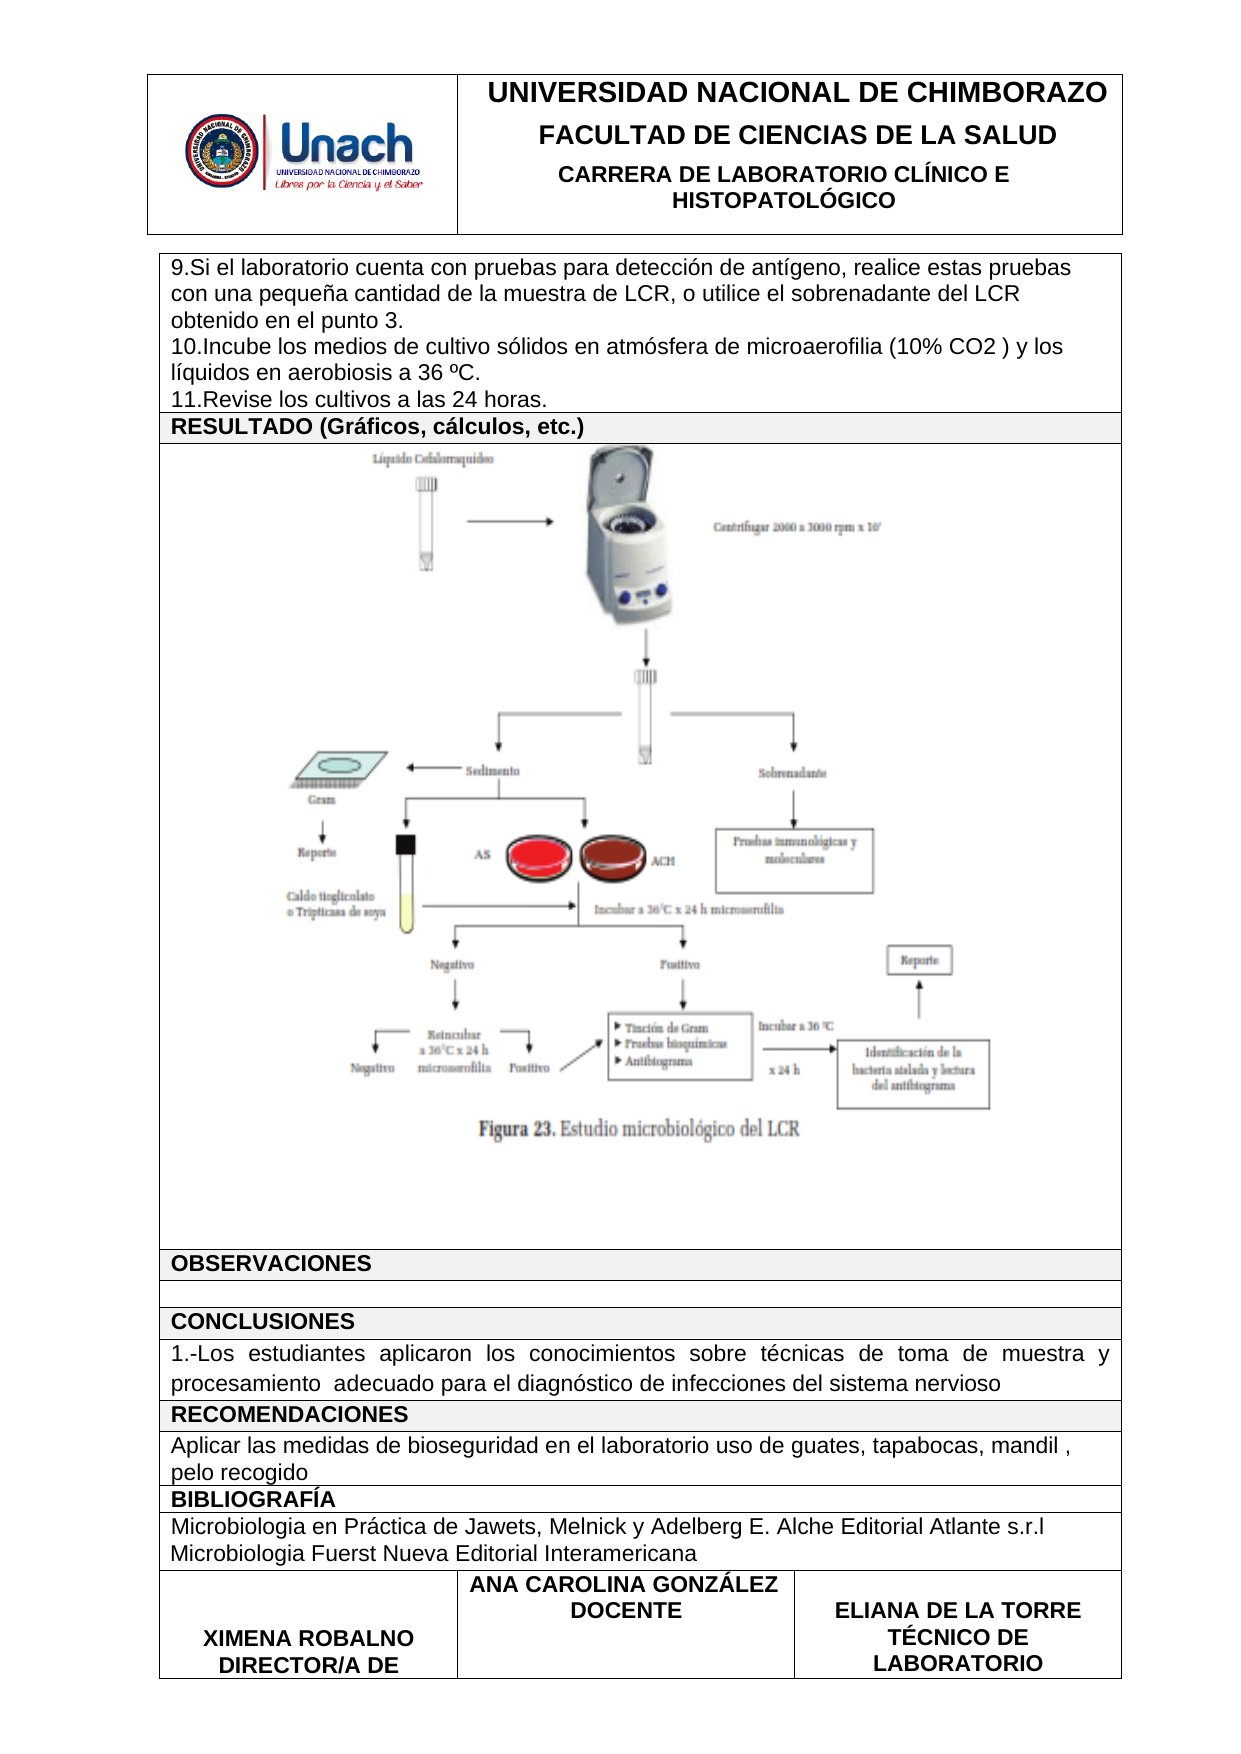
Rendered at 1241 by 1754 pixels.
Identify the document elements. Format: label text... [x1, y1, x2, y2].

table_cell 1.-Los estudiantes aplicaron los conocimientos sobre técnicas de toma de muestra y procesamiento adecuado para el diagnóstico de infecciones del sistema nervioso [160, 1340, 1121, 1400]
table_cell RECOMENDACIONES [160, 1401, 1121, 1431]
picture [180, 113, 426, 196]
table_cell Microbiologia en Práctica de Jawets, Melnick y Adelberg E. Alche Editorial Atlante s.r.l Microbiologia Fuerst Nueva Editorial Interamericana [160, 1513, 1121, 1570]
table_cell [160, 444, 1121, 1248]
table_cell XIMENA ROBALNO DIRECTOR/A DE CARRERA [160, 1571, 457, 1678]
table_cell [160, 1281, 1121, 1307]
table_cell CONCLUSIONES [160, 1308, 1121, 1338]
table_cell BIBLIOGRAFÍA [160, 1486, 1121, 1512]
table_cell Aplicar las medidas de bioseguridad en el laboratorio uso de guates, tapabocas, mandil , pelo recogido [160, 1432, 1121, 1485]
table_cell ANA CAROLINA GONZÁLEZ DOCENTE [458, 1571, 794, 1678]
table_cell ELIANA DE LA TORRE TÉCNICO DE LABORATORIO [795, 1571, 1121, 1678]
table_cell OBSERVACIONES [160, 1250, 1121, 1280]
picture [190, 444, 1091, 1174]
table_cell RESULTADO (Gráficos, cálculos, etc.) [160, 413, 1121, 443]
